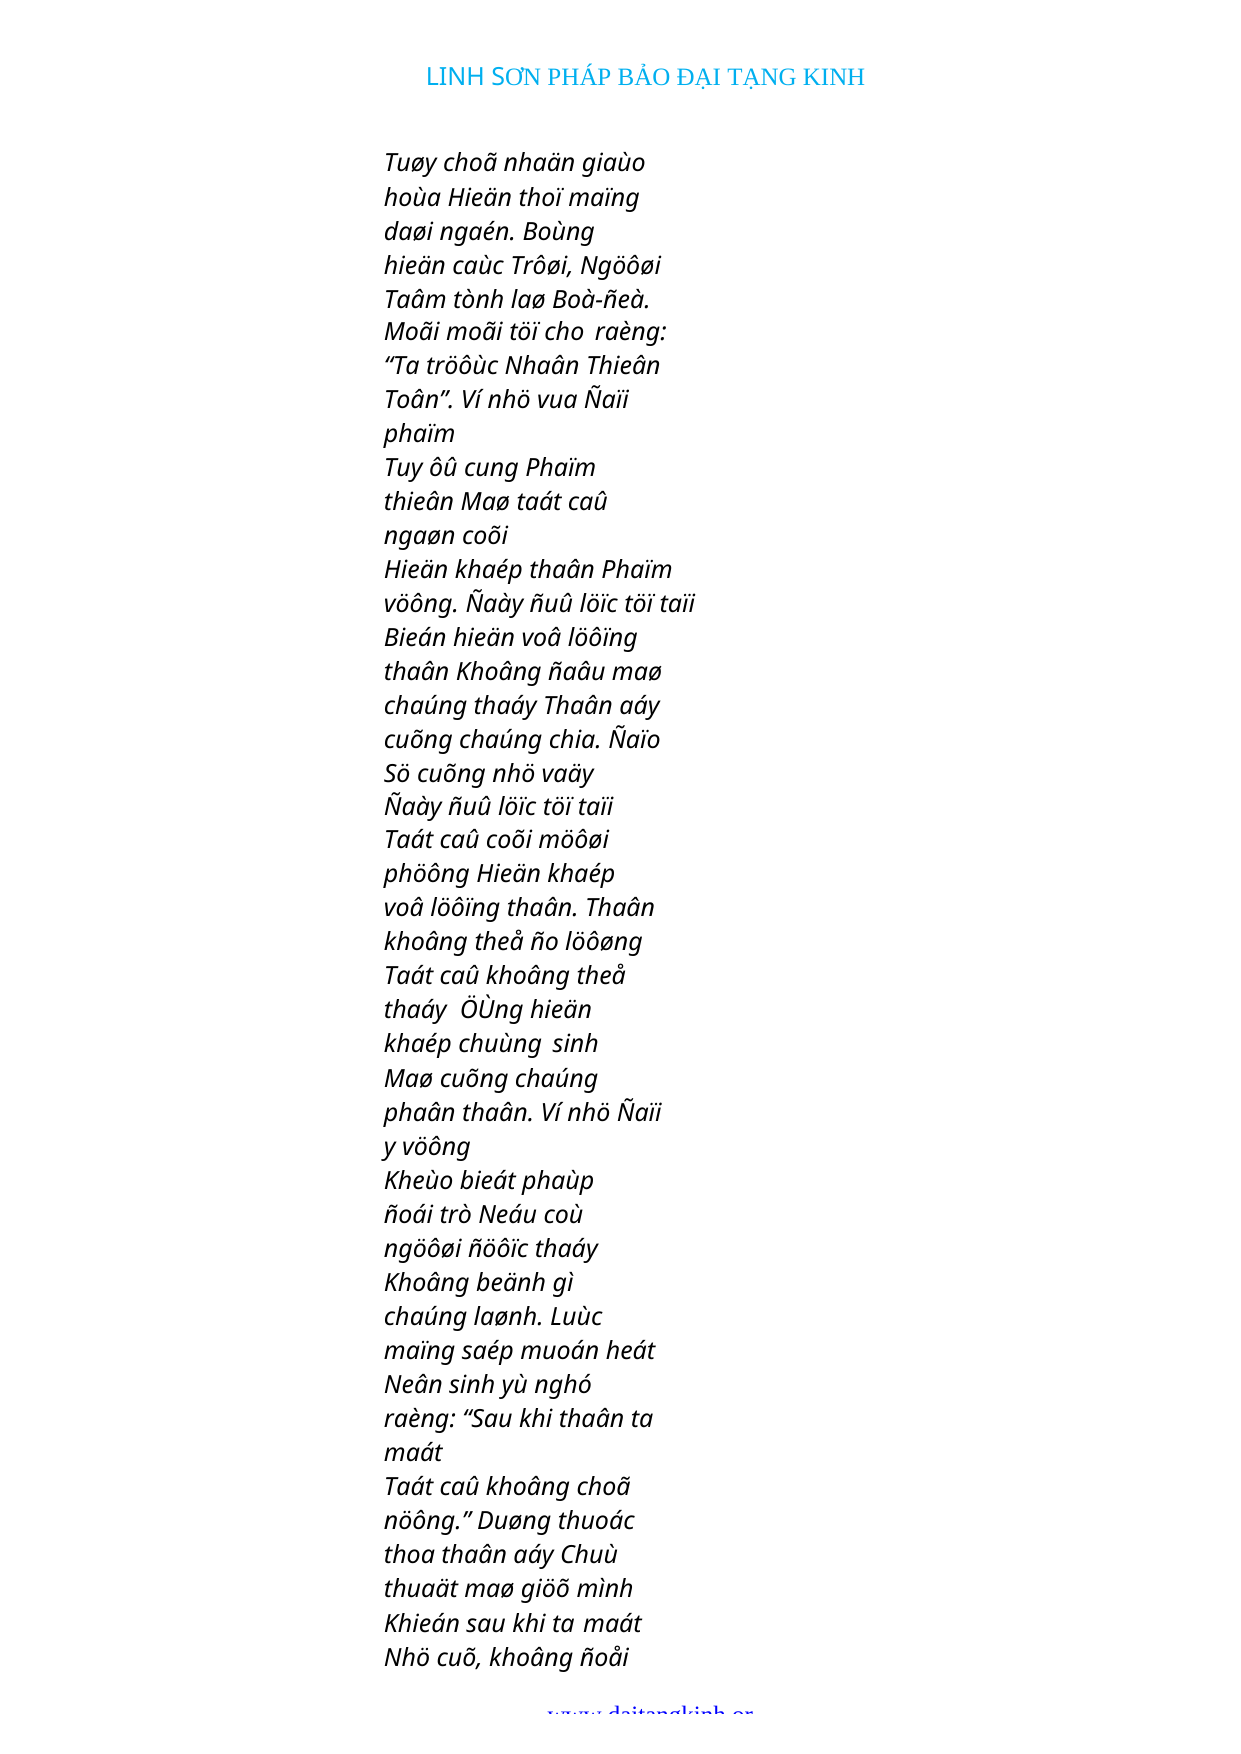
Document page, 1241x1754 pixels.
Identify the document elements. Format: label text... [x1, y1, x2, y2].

text Taát caû coõi möôøi phöông Hieän khaép voâ löôïng thaân. Thaân khoâng theå ño löôøng Taát caû khoâng theå thaáy ÖÙng hieän khaép chuùng sinh [384, 822, 658, 1060]
text Tuøy choã nhaän giaùo hoùa Hieän thoï maïng daøi ngaén. Boùng hieän caùc Trôøi, Ngöôøi Taâm tònh laø Boà-ñeà. [384, 145, 662, 315]
text Taát caû khoâng choã nöông.” Duøng thuoác thoa thaân aáy Chuù thuaät maø giöõ mình Khieán sau khi ta maát [384, 1469, 672, 1639]
text “Ta tröôùc Nhaân Thieân Toân”. Ví nhö vua Ñaïi phaïm [384, 347, 679, 449]
text Khoâng beänh gì chaúng laønh. Luùc maïng saép muoán heát Neân sinh yù nghó raèng: “Sau khi thaân ta maát [384, 1264, 663, 1469]
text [384, 1639, 658, 1673]
text Maø cuõng chaúng phaân thaân. Ví nhö Ñaïi y vöông [384, 1060, 672, 1162]
text Bieán hieän voâ löôïng thaân Khoâng ñaâu maø chaúng thaáy Thaân aáy cuõng chaúng chia. Ñaïo Sö cuõng nhö vaäy [384, 620, 672, 790]
text Kheùo bieát phaùp ñoái trò Neáu coù ngöôøi ñöôïc thaáy [384, 1162, 642, 1264]
text Tuy ôû cung Phaïm thieân Maø taát caû ngaøn coõi [384, 449, 642, 552]
text Moãi moãi töï cho raèng: [384, 315, 1105, 347]
text Ñaày ñuû löïc töï taïi [384, 790, 1105, 822]
text Hieän khaép thaân Phaïm vöông. Ñaày ñuû löïc töï taïi [384, 552, 700, 620]
